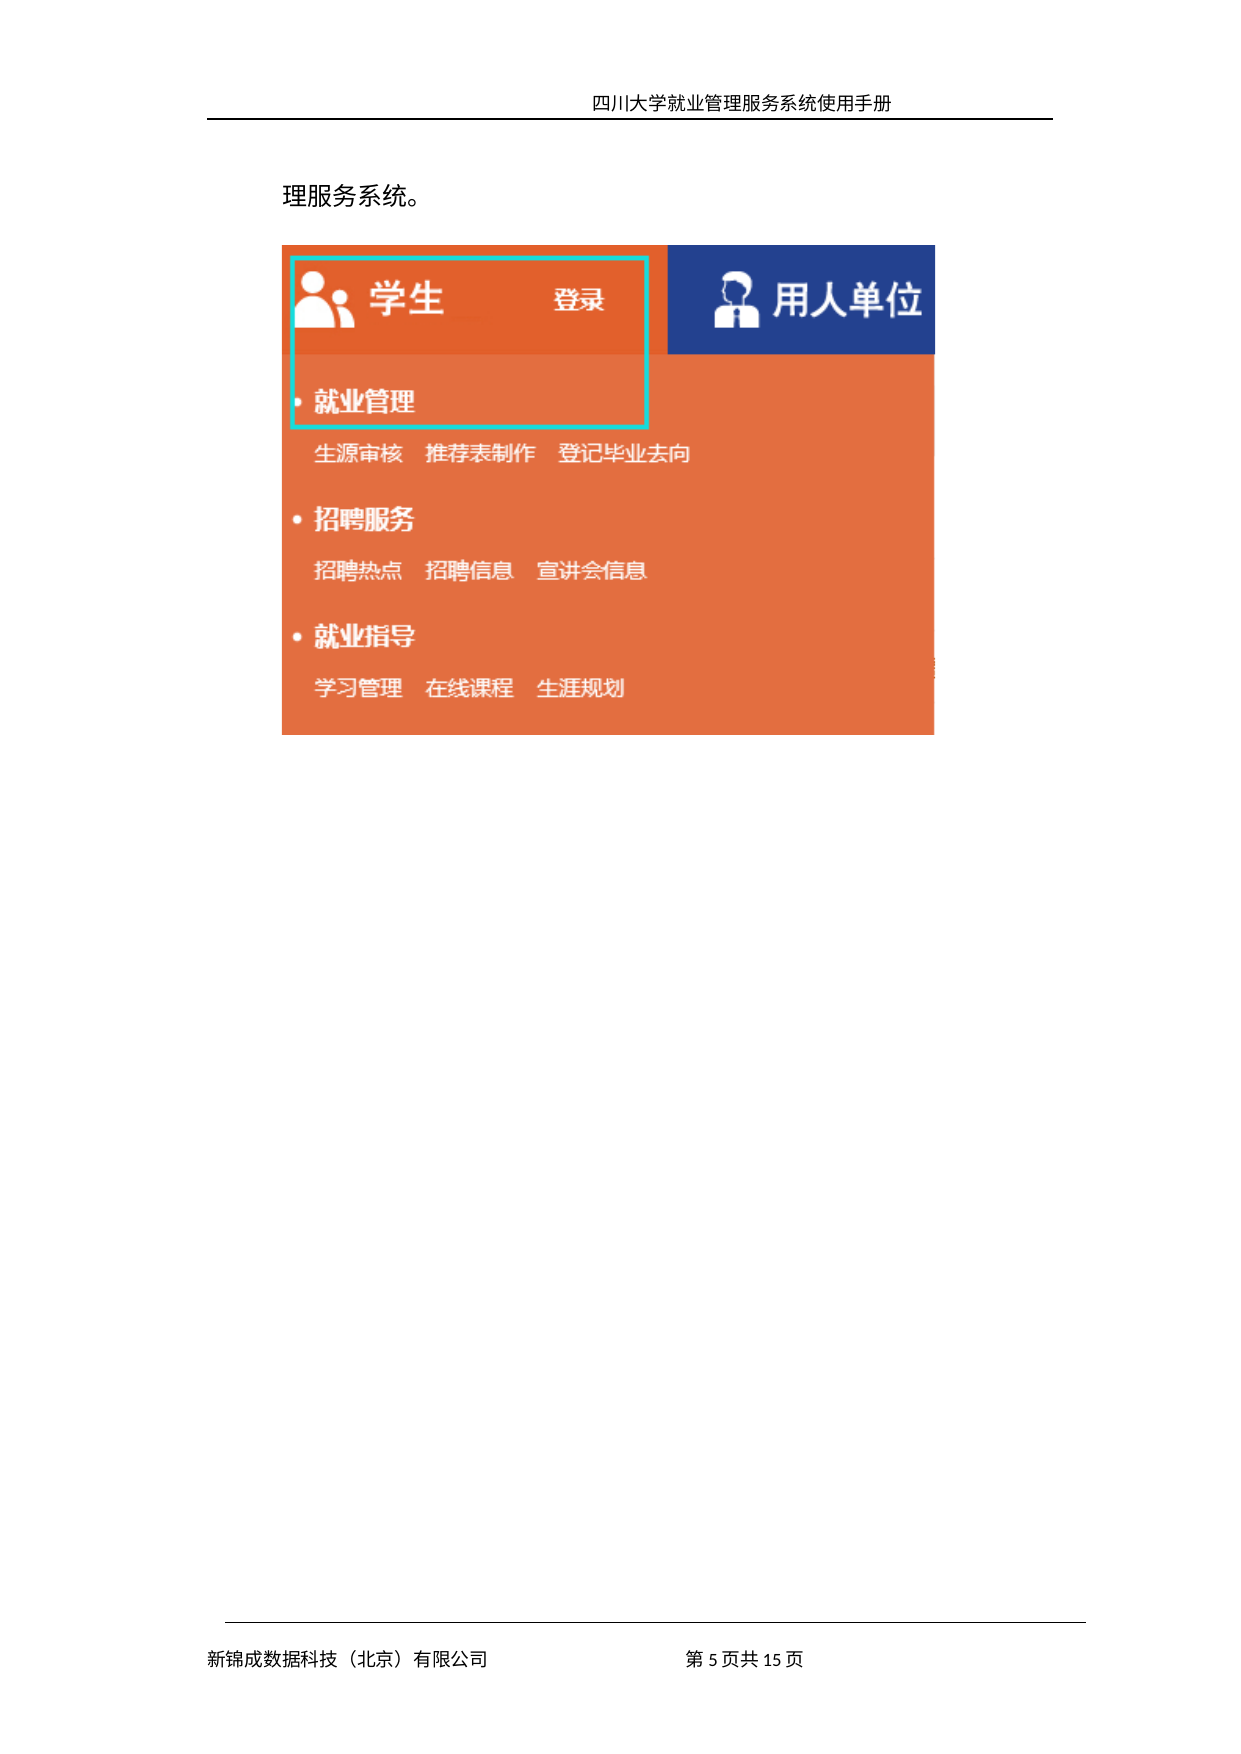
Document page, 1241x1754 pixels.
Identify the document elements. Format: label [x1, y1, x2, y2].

list [244, 162, 1053, 227]
picture [281, 245, 936, 735]
